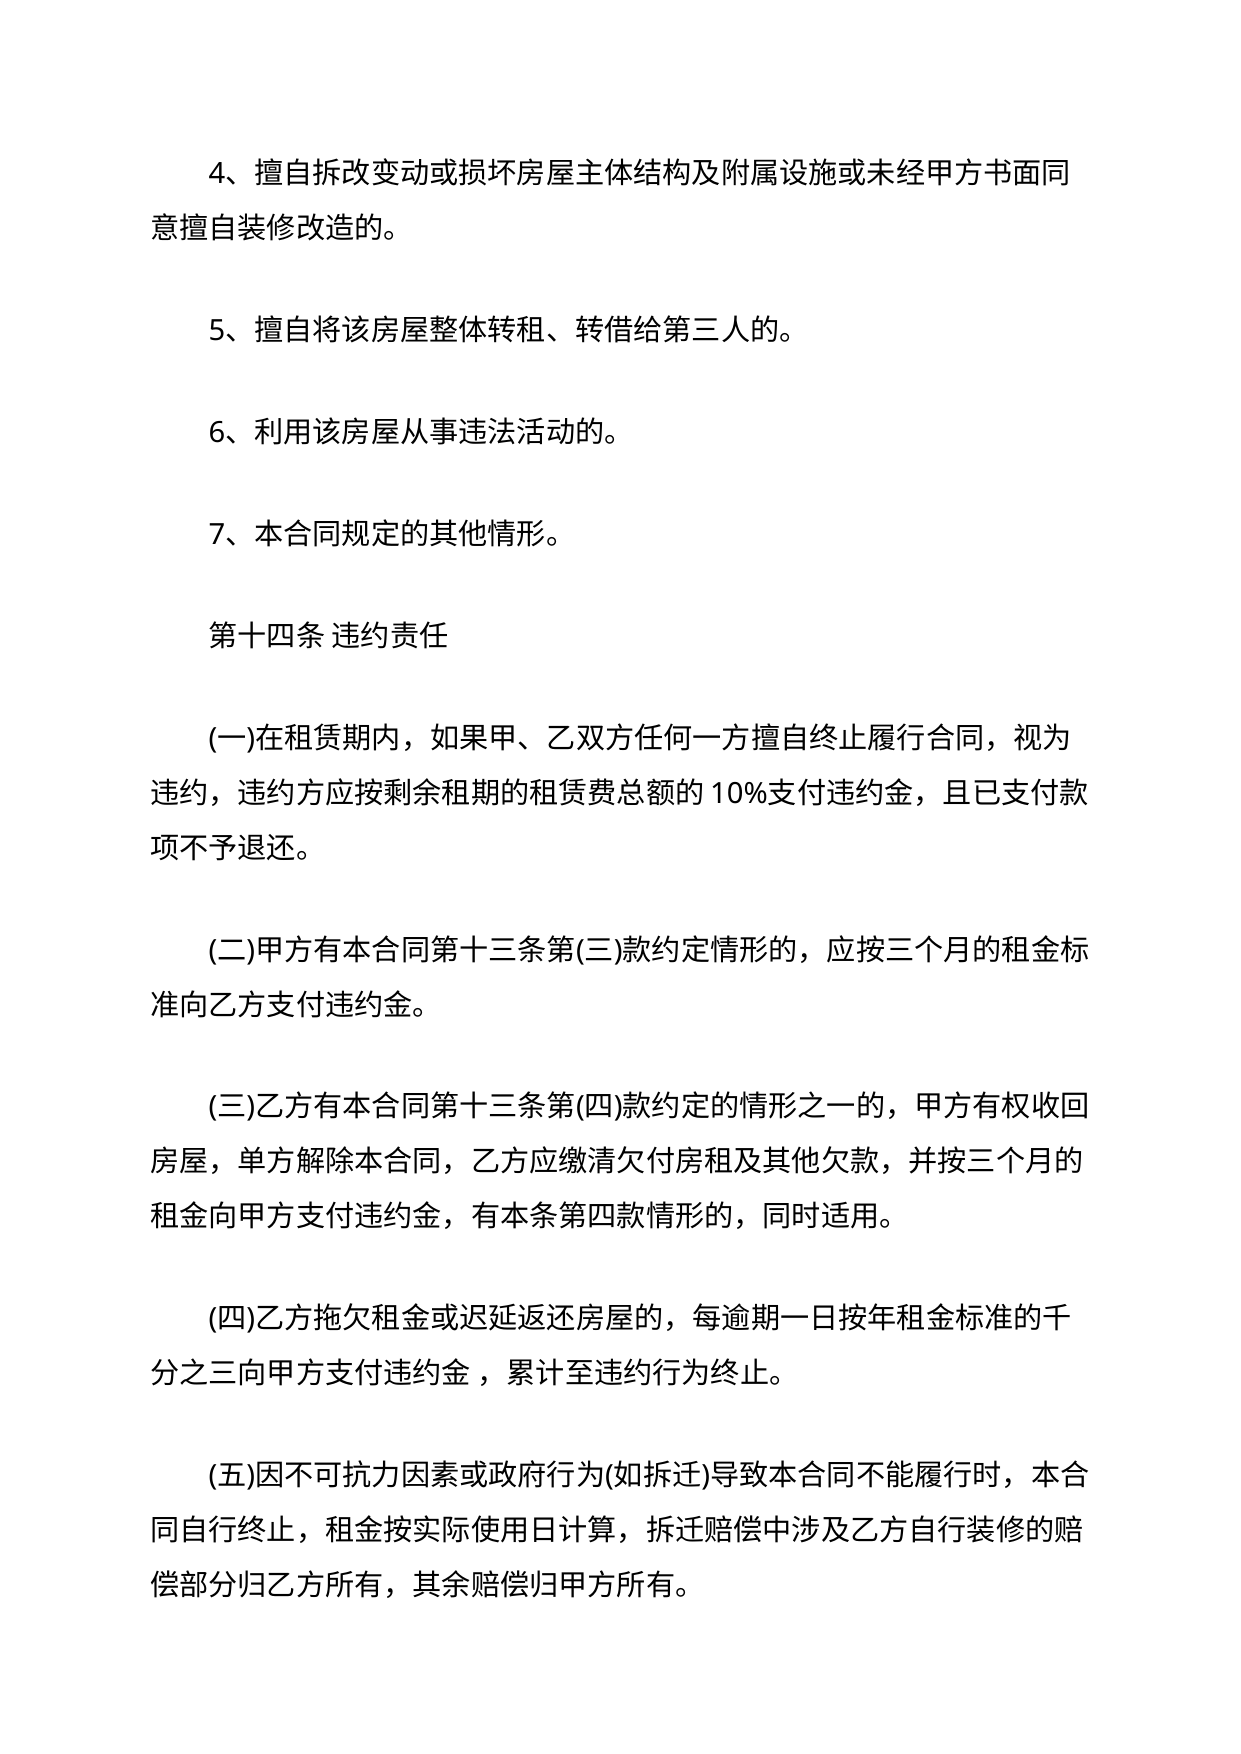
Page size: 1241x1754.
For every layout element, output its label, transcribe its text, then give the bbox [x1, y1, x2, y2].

text (三)乙方有本合同第十三条第(四)款约定的情形之一的，甲方有权收回房屋，单方解除本合同，乙方应缴清欠付房租及其他欠款，并按三个月的租金向甲方支付违约金，有本条第四款情形的，同时适用。 [150, 1083, 1090, 1235]
text 4、擅自拆改变动或损坏房屋主体结构及附属设施或未经甲方书面同意擅自装修改造的。 [150, 150, 1090, 247]
text 6、利用该房屋从事违法活动的。 [150, 409, 1090, 451]
text (四)乙方拖欠租金或迟延返还房屋的，每逾期一日按年租金标准的千分之三向甲方支付违约金 ，累计至违约行为终止。 [150, 1295, 1090, 1392]
text 7、本合同规定的其他情形。 [150, 511, 1090, 553]
text (二)甲方有本合同第十三条第(三)款约定情形的，应按三个月的租金标准向乙方支付违约金。 [150, 926, 1090, 1023]
text 第十四条 违约责任 [150, 613, 1090, 655]
text (五)因不可抗力因素或政府行为(如拆迁)导致本合同不能履行时，本合同自行终止，租金按实际使用日计算，拆迁赔偿中涉及乙方自行装修的赔偿部分归乙方所有，其余赔偿归甲方所有。 [150, 1451, 1090, 1604]
text 5、擅自将该房屋整体转租、转借给第三人的。 [150, 307, 1090, 349]
text (一)在租赁期内，如果甲、乙双方任何一方擅自终止履行合同，视为违约，违约方应按剩余租期的租赁费总额的10%支付违约金，且已支付款项不予退还。 [150, 714, 1090, 867]
